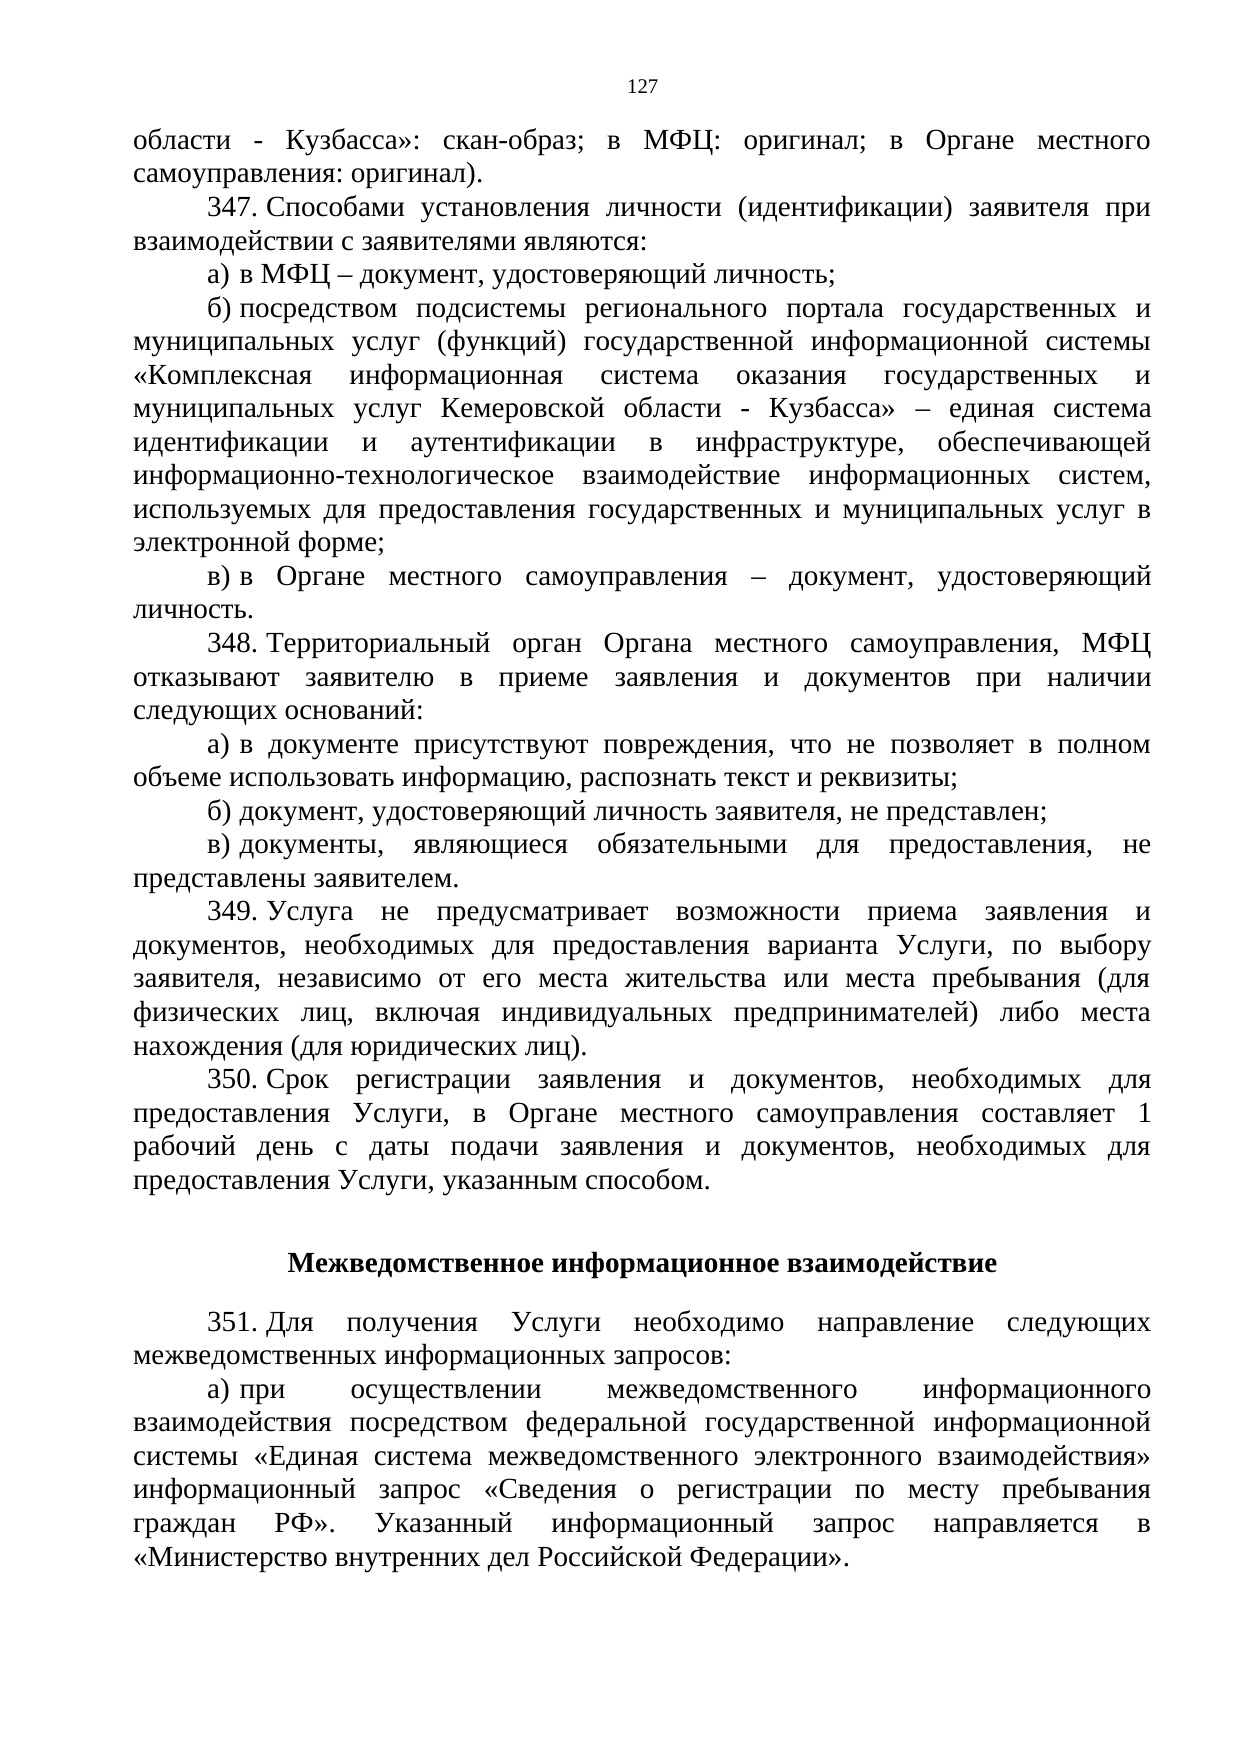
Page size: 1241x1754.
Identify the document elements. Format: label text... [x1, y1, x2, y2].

text Межведомственное информационное взаимодействие [133, 1245, 1152, 1279]
list в Органе местного самоуправления – документ, удостоверяющий личность. [133, 558, 1152, 625]
list при осуществлении межведомственного информационного взаимодействия посредством федеральной государственной информационной системы «Единая система межведомственного электронного взаимодействия» информационный запрос «Сведения о регистрации по месту пребывания граждан РФ». Указанный информационный запрос направляется в «Министерство внутренних дел Российской Федерации». [133, 1371, 1152, 1572]
list посредством подсистемы регионального портала государственных и муниципальных услуг (функций) государственной информационной системы «Комплексная информационная система оказания государственных и муниципальных услуг Кемеровской области - Кузбасса» – единая система идентификации и аутентификации в инфраструктуре, обеспечивающей информационно-технологическое взаимодействие информационных систем, используемых для предоставления государственных и муниципальных услуг в электронной форме; [133, 290, 1152, 558]
list в документе присутствуют повреждения, что не позволяет в полном объеме использовать информацию, распознать текст и реквизиты; [133, 726, 1152, 793]
list документы, являющиеся обязательными для предоставления, не представлены заявителем. [133, 826, 1152, 893]
list Способами установления личности (идентификации) заявителя при взаимодействии с заявителями являются: [133, 189, 1152, 256]
list Услуга не предусматривает возможности приема заявления и документов, необходимых для предоставления варианта Услуги, по выбору заявителя, независимо от его места жительства или места пребывания (для физических лиц, включая индивидуальных предпринимателей) либо места нахождения (для юридических лиц). [133, 893, 1152, 1061]
list в МФЦ – документ, удостоверяющий личность; [133, 256, 1152, 290]
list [133, 122, 1152, 189]
list Территориальный орган Органа местного самоуправления, МФЦ отказывают заявителю в приеме заявления и документов при наличии следующих оснований: [133, 625, 1152, 726]
list Для получения Услуги необходимо направление следующих межведомственных информационных запросов: [133, 1304, 1152, 1371]
list Срок регистрации заявления и документов, необходимых для предоставления Услуги, в Органе местного самоуправления составляет 1 рабочий день с даты подачи заявления и документов, необходимых для предоставления Услуги, указанным способом. [133, 1061, 1152, 1195]
list документ, удостоверяющий личность заявителя, не представлен; [133, 793, 1152, 826]
